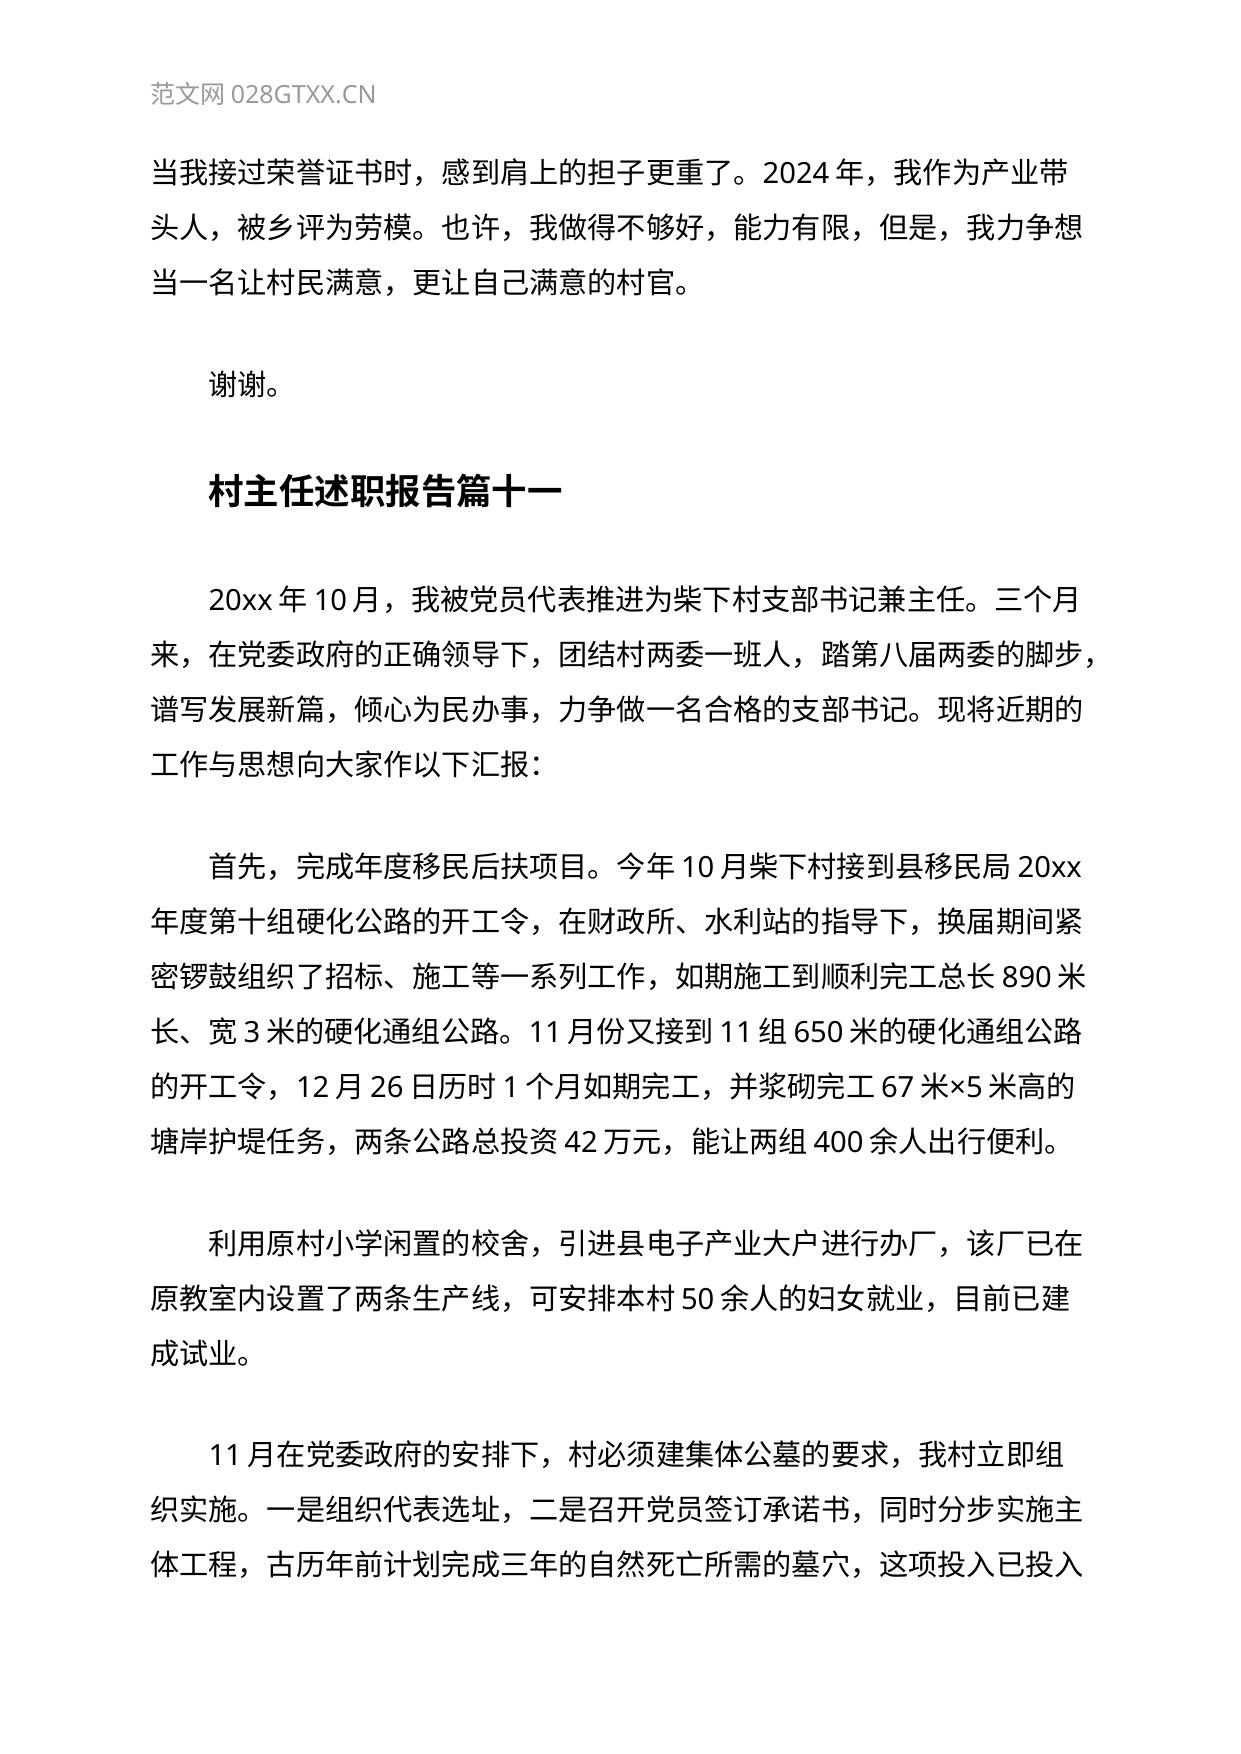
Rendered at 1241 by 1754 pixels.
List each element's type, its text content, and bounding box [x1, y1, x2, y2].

text 20xx年10月，我被党员代表推进为柴下村支部书记兼主任。三个月来，在党委政府的正确领导下，团结村两委一班人，踏第八届两委的脚步，谱写发展新篇，倾心为民办事，力争做一名合格的支部书记。现将近期的工作与思想向大家作以下汇报： [150, 577, 1090, 784]
text 谢谢。 [150, 362, 1090, 404]
text 利用原村小学闲置的校舍，引进县电子产业大户进行办厂，该厂已在原教室内设置了两条生产线，可安排本村50余人的妇女就业，目前已建成试业。 [150, 1220, 1090, 1372]
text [150, 1432, 1090, 1584]
text 村主任述职报告篇十一 [150, 463, 1090, 515]
text 首先，完成年度移民后扶项目。今年10月柴下村接到县移民局20xx年度第十组硬化公路的开工令，在财政所、水利站的指导下，换届期间紧密锣鼓组织了招标、施工等一系列工作，如期施工到顺利完工总长890米长、宽3米的硬化通组公路。11月份又接到11组650米的硬化通组公路的开工令，12月26日历时1个月如期完工，并浆砌完工67米×5米高的塘岸护堤任务，两条公路总投资42万元，能让两组400余人出行便利。 [150, 843, 1090, 1161]
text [150, 150, 1090, 302]
